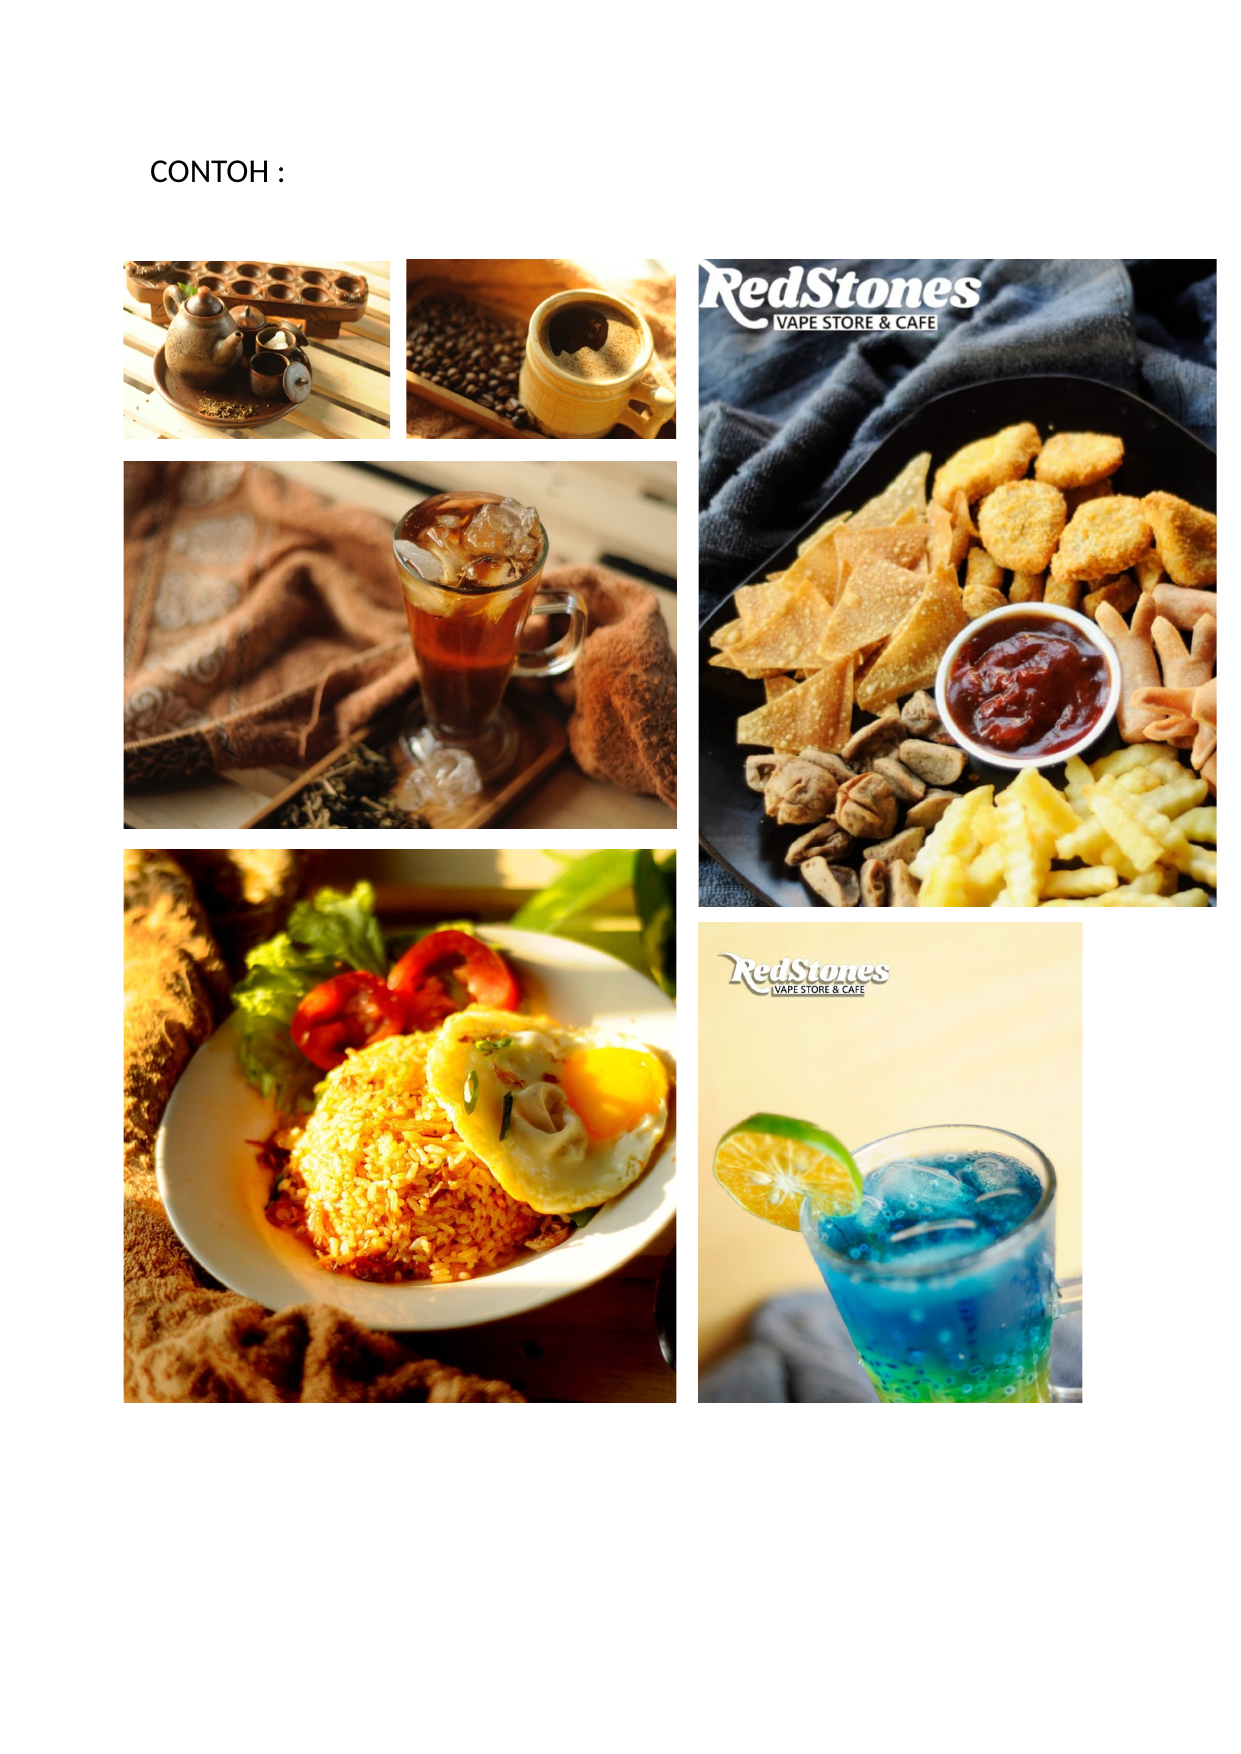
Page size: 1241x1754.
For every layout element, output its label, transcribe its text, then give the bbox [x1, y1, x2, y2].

picture [698, 259, 1217, 907]
picture [123, 461, 677, 829]
picture [698, 922, 1083, 1403]
picture [123, 261, 390, 439]
text CONTOH : [150, 150, 1090, 191]
picture [406, 259, 677, 439]
picture [123, 849, 677, 1403]
